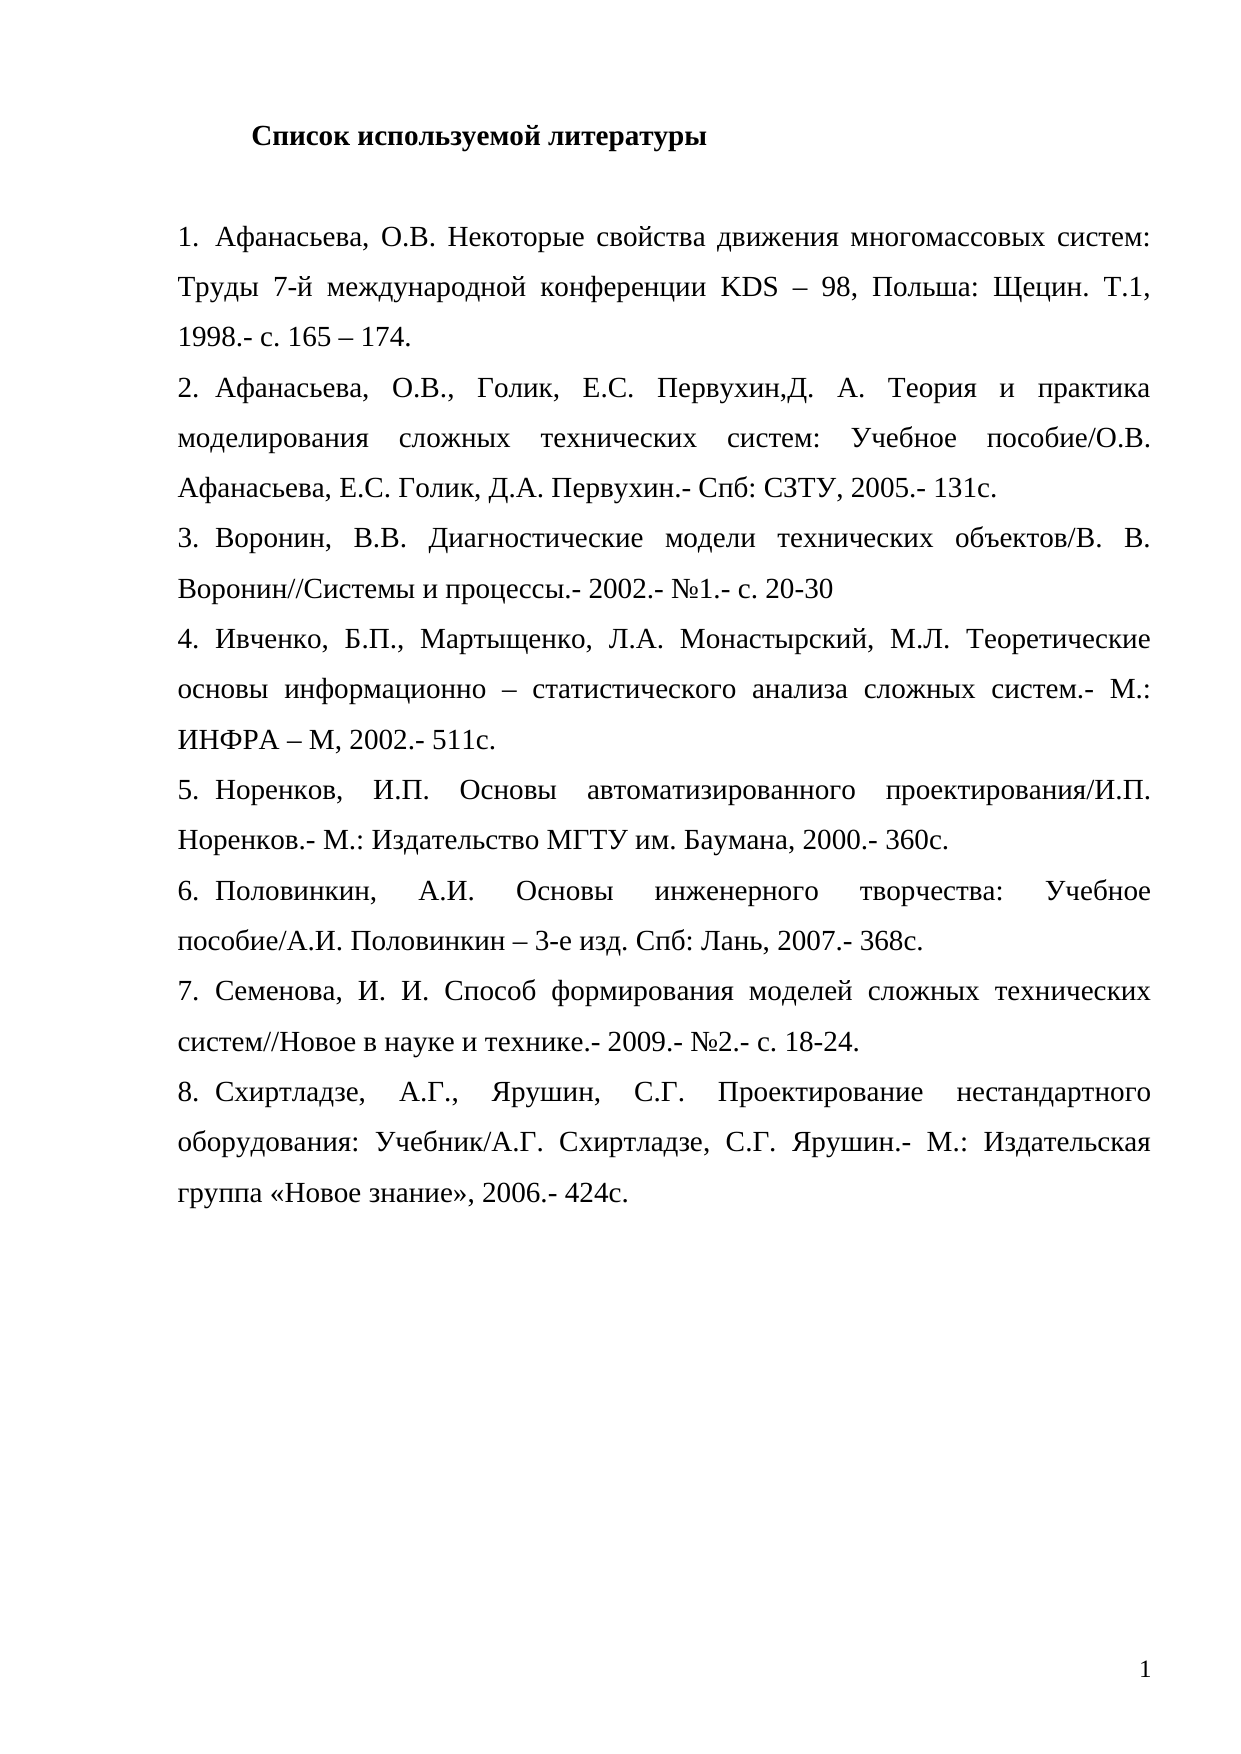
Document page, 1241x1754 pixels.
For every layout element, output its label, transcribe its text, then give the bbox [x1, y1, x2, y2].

list Норенков, И.П. Основы автоматизированного проектирования/И.П. Норенков.- М.: Издательство МГТУ им. Баумана, 2000.- 360с. [177, 772, 1152, 856]
list Ивченко, Б.П., Мартыщенко, Л.А. Монастырский, М.Л. Теоретические основы информационно – статистического анализа сложных систем.- М.: ИНФРА – М, 2002.- 511с. [177, 621, 1152, 755]
list Половинкин, А.И. Основы инженерного творчества: Учебное пособие/А.И. Половинкин – 3-е изд. Спб: Лань, 2007.- 368с. [177, 873, 1152, 957]
list Афанасьева, О.В. Некоторые свойства движения многомассовых систем: Труды 7-й международной конференции KDS – 98, Польша: Щецин. Т.1, 1998.- с. 165 – 174. [177, 219, 1152, 353]
list Схиртладзе, А.Г., Ярушин, С.Г. Проектирование нестандартного оборудования: Учебник/А.Г. Схиртладзе, С.Г. Ярушин.- М.: Издательская группа «Новое знание», 2006.- 424с. [177, 1074, 1152, 1208]
list Воронин, В.В. Диагностические модели технических объектов/В. В. Воронин//Системы и процессы.- 2002.- №1.- с. 20-30 [177, 521, 1152, 604]
list Афанасьева, О.В., Голик, Е.С. Первухин,Д. А. Теория и практика моделирования сложных технических систем: Учебное пособие/О.В. Афанасьева, Е.С. Голик, Д.А. Первухин.- Спб: СЗТУ, 2005.- 131с. [177, 370, 1152, 504]
text Список используемой литературы [177, 118, 1152, 152]
list Семенова, И. И. Способ формирования моделей сложных технических систем//Новое в науке и технике.- 2009.- №2.- с. 18-24. [177, 973, 1152, 1057]
